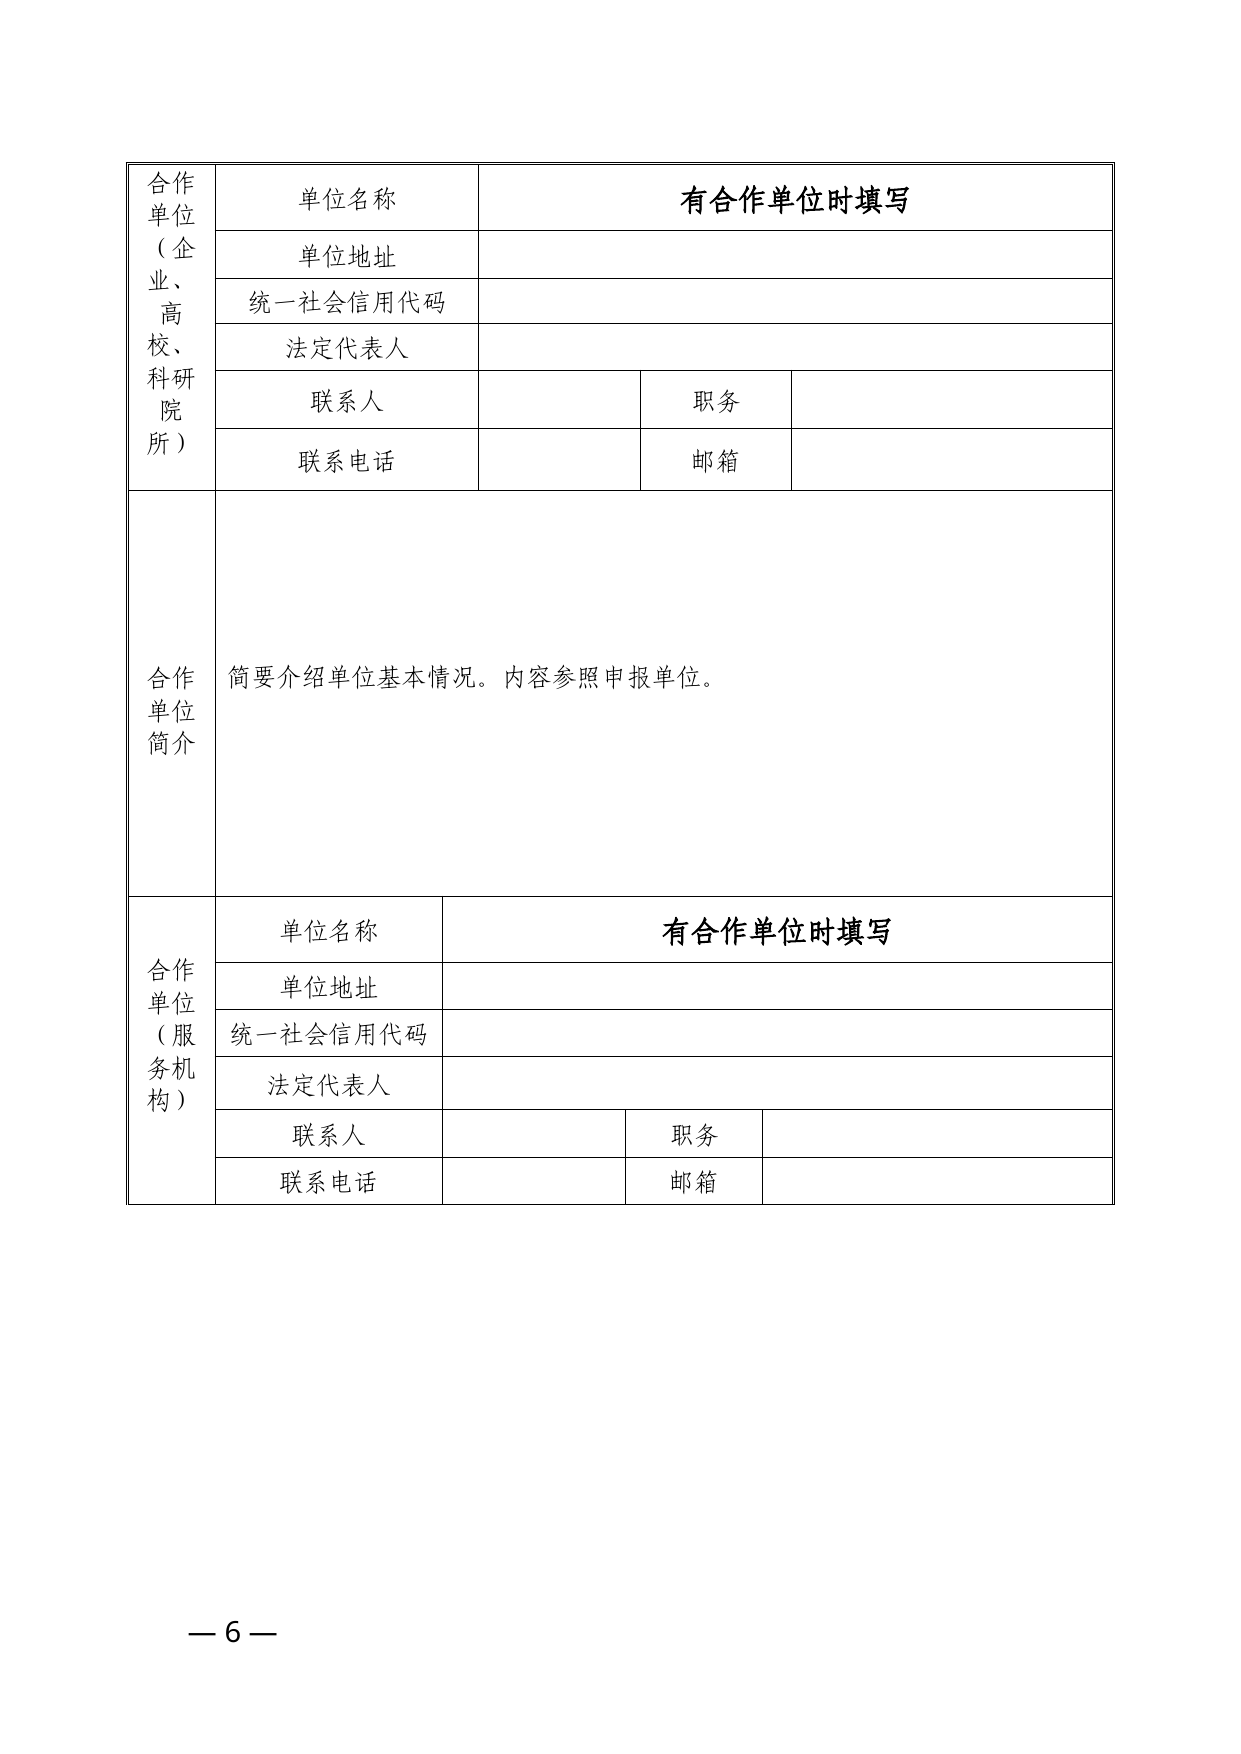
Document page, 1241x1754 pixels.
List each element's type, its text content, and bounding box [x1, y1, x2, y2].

table_cell 邮箱 [626, 1158, 762, 1204]
table_cell [479, 279, 1112, 323]
table_cell 法定代表人 [216, 1057, 442, 1109]
table_cell 单位名称 [216, 897, 442, 962]
table_cell 职务 [626, 1110, 762, 1157]
table_cell 有合作单位时填写 [479, 165, 1112, 230]
table_cell 有合作单位时填写 [443, 897, 1112, 962]
table_cell 职务 [641, 371, 791, 428]
table_cell 单位地址 [216, 231, 478, 277]
table_cell [792, 429, 1112, 490]
table_cell [443, 1057, 1112, 1109]
table_cell [763, 1158, 1112, 1204]
table_cell 简要介绍单位基本情况。内容参照申报单位。 [216, 491, 1112, 896]
table_cell 联系电话 [216, 1158, 442, 1204]
table_cell [443, 1110, 625, 1157]
table_cell [479, 231, 1112, 277]
table_cell 联系电话 [216, 429, 478, 490]
table_cell 单位名称 [216, 165, 478, 230]
table_cell [479, 324, 1112, 369]
table_cell [763, 1110, 1112, 1157]
table_cell [443, 1158, 625, 1204]
table_cell 统一社会信用代码 [216, 1010, 442, 1056]
table_cell 邮箱 [641, 429, 791, 490]
table_cell 合作 单位 （服务机构） [129, 897, 215, 1204]
table_cell 合作 单位 简介 [129, 491, 215, 896]
table_cell 法定代表人 [216, 324, 478, 369]
table_cell 统一社会信用代码 [216, 279, 478, 323]
table_cell [792, 371, 1112, 428]
table_cell 联系人 [216, 371, 478, 428]
table_cell 单位地址 [216, 963, 442, 1009]
table_cell [443, 963, 1112, 1009]
table_cell 联系人 [216, 1110, 442, 1157]
table_cell [479, 429, 640, 490]
table_cell 合作 单位 （企业、高校、科研院所） [129, 165, 215, 490]
table_cell [443, 1010, 1112, 1056]
table_cell [479, 371, 640, 428]
